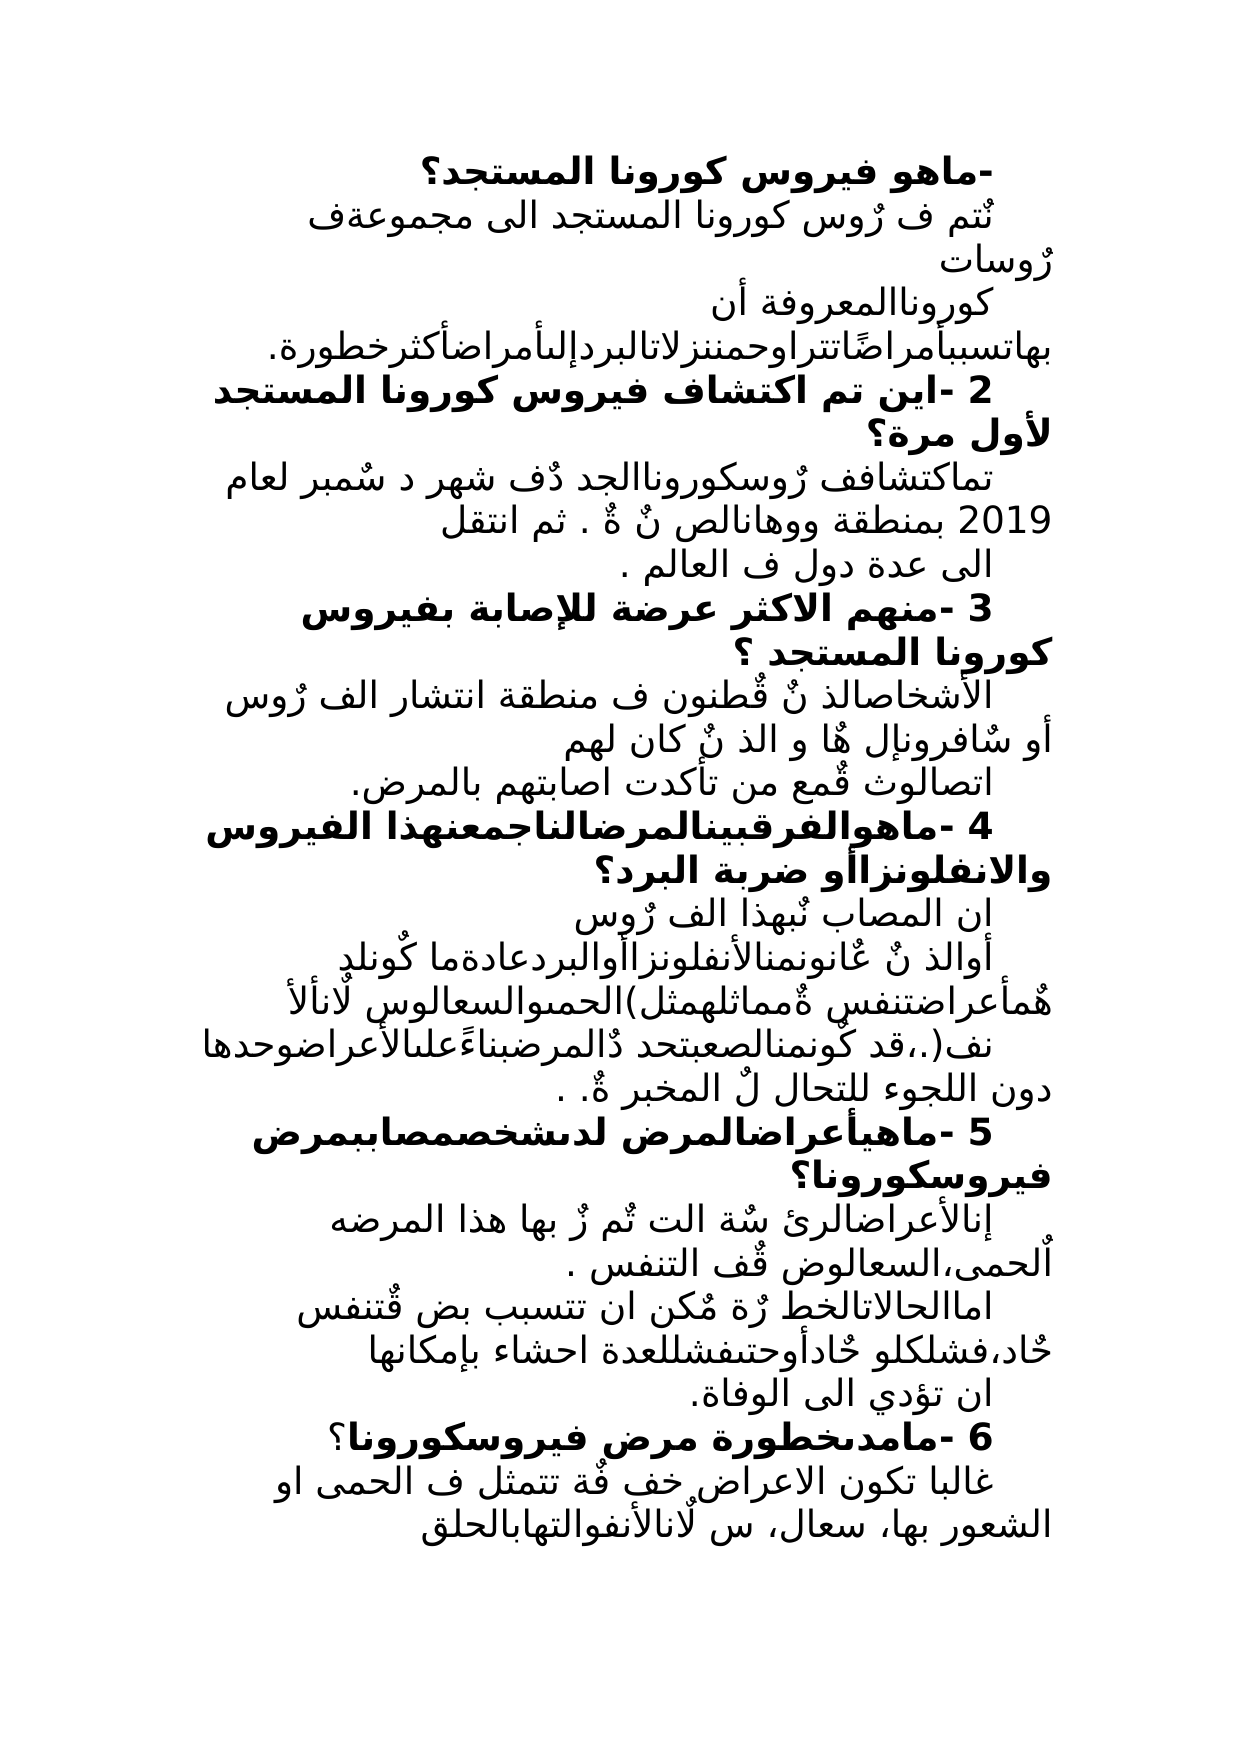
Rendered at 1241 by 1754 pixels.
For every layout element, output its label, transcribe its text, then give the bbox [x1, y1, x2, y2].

text ان المصاب نٌبهذا الف رٌوس [187, 892, 1053, 936]
text 3 -منهم الاكثر عرضة للإصابة بفيروس كورونا المستجد ؟ [187, 586, 1053, 674]
text 6 -مامدىخطورة مرض فيروسكورونا؟ [187, 1416, 1053, 1459]
text نف(.،قد كٌونمنالصعبتحد دٌالمرضبناءًعلىالأعراضوحدها دون اللجوء للتحال لٌ المخبر ةٌ. . [187, 1023, 1053, 1110]
text ان تؤدي الى الوفاة. [187, 1372, 1053, 1416]
text نٌتم ف رٌوس كورونا المستجد الى مجموعةف رٌوسات [187, 194, 1053, 281]
text اتصالوث قٌمع من تأكدت اصابتهم بالمرض. [187, 761, 1053, 805]
text غالبا تكون الاعراض خف فٌة تتمثل ف الحمى او الشعور بها، سعال، س لٌانالأنفوالتهابالحلق [187, 1459, 1053, 1547]
text 2 -اين تم اكتشاف فيروس كورونا المستجد لأول مرة؟ [187, 368, 1053, 456]
text كوروناالمعروفة أن بهاتسببأمراضًاتتراوحمننزلاتالبردإلىأمراضأكثرخطورة. [187, 281, 1053, 368]
text -ماهو فيروس كورونا المستجد؟ [187, 150, 1053, 194]
text أوالذ نٌ عٌانونمنالأنفلونزاأوالبردعادةما كٌونلد هٌمأعراضتنفس ةٌمماثلهمثل)الحمىوالسعالوس لٌانألأ [187, 936, 1053, 1023]
text الأشخاصالذ نٌ قٌطنون ف منطقة انتشار الف رٌوس أو سٌافرونإل هٌا و الذ نٌ كان لهم [187, 674, 1053, 761]
text الى عدة دول ف العالم . [187, 543, 1053, 586]
text إنالأعراضالرئ سٌة الت تٌم زٌ بها هذا المرضه اٌلحمى،السعالوض قٌف التنفس . [187, 1197, 1053, 1285]
text تماكتشافف رٌوسكوروناالجد دٌف شهر د سٌمبر لعام 2019 بمنطقة ووهانالص نٌ ةٌ . ثم انتقل [187, 456, 1053, 543]
text 4 -ماهوالفرقبينالمرضالناجمعنهذا الفيروس والانفلونزاأو ضربة البرد؟ [187, 805, 1053, 892]
text اماالحالاتالخط رٌة مٌكن ان تتسبب بض قٌتنفس حٌاد،فشلكلو حٌادأوحتىفشللعدة احشاء بإمكانها [187, 1285, 1053, 1372]
text 5 -ماهيأعراضالمرض لدىشخصمصاببمرض فيروسكورونا؟ [187, 1110, 1053, 1197]
